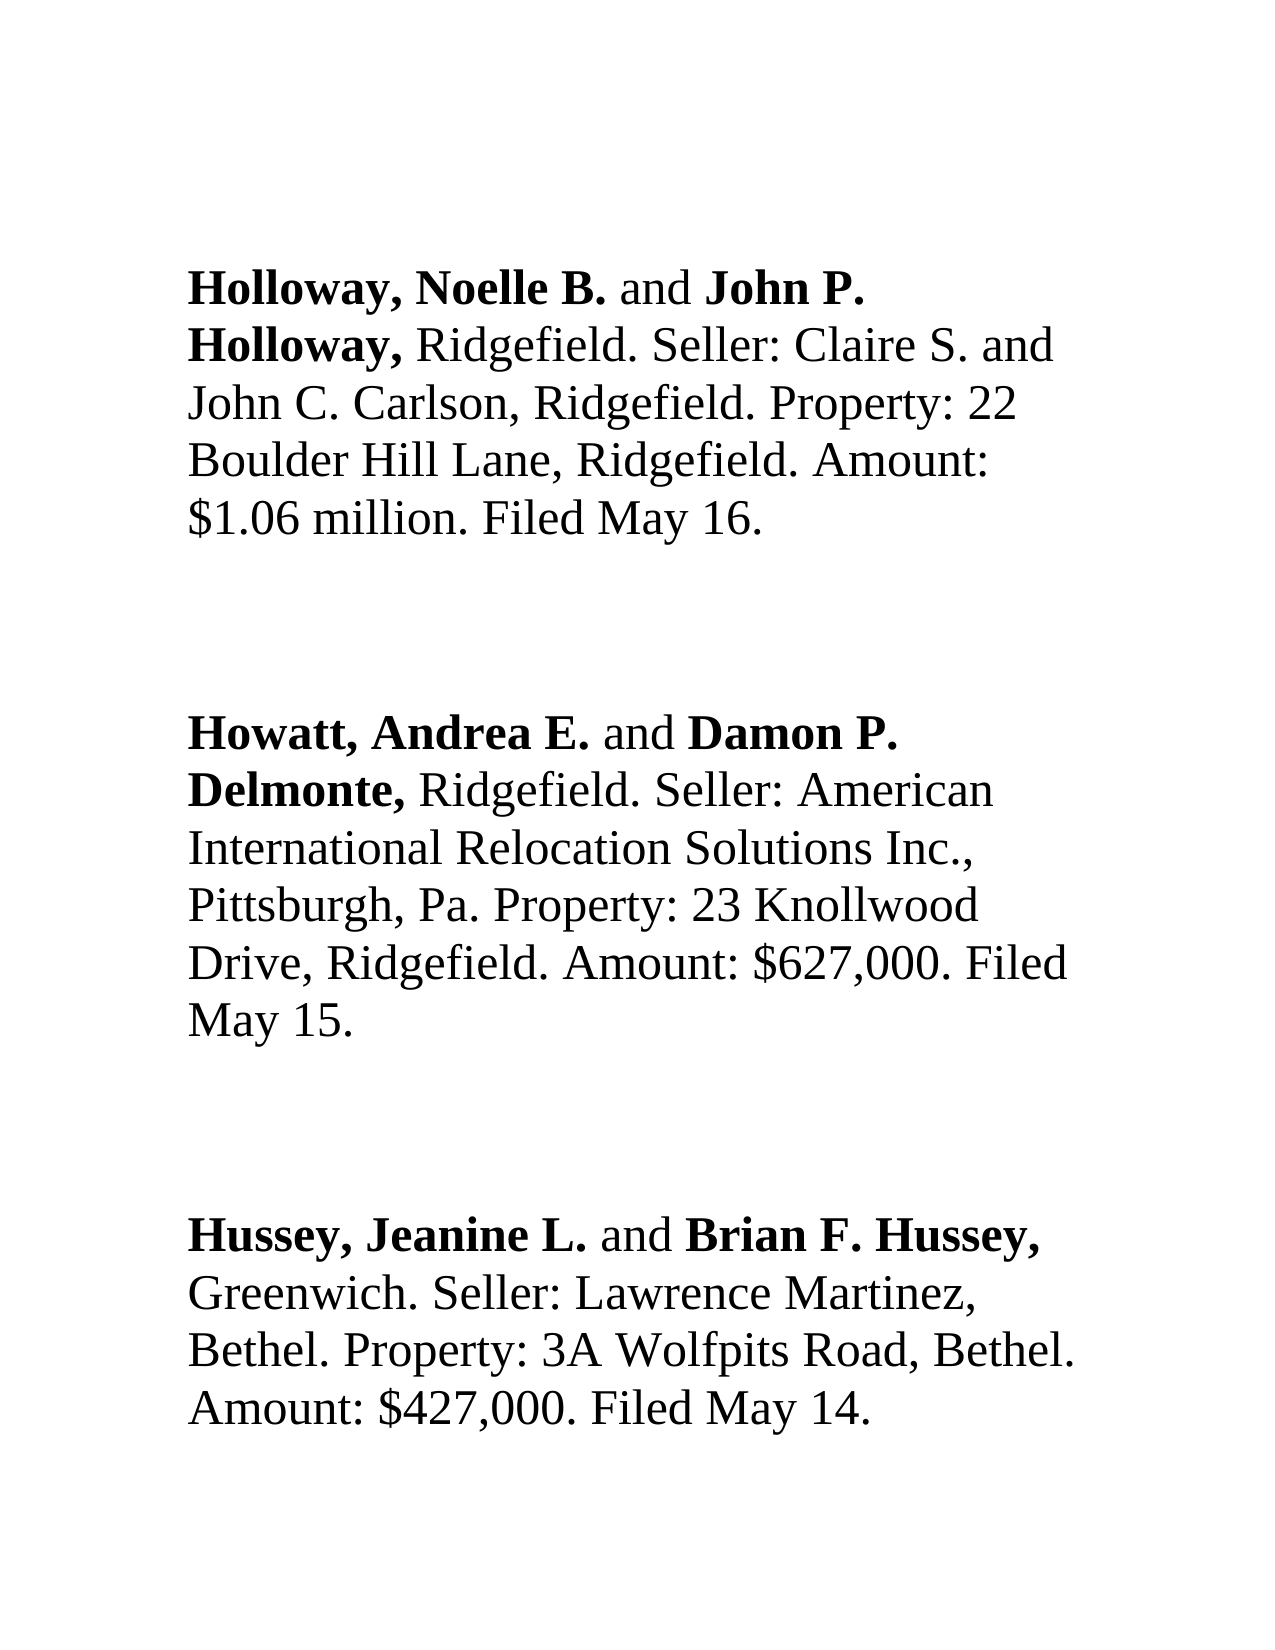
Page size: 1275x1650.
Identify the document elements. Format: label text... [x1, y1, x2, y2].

text Hussey, Jeanine L. and Brian F. Hussey, Greenwich. Seller: Lawrence Martinez, Bethel. Property: 3A Wolfpits Road, Bethel. Amount: $427,000. Filed May 14. [187, 1205, 1087, 1435]
text Howatt, Andrea E. and Damon P. Delmonte, Ridgefield. Seller: American International Relocation Solutions Inc., Pittsburgh, Pa. Property: 23 Knollwood Drive, Ridgefield. Amount: $627,000. Filed May 15. [187, 702, 1087, 1047]
text Holloway, Noelle B. and John P. Holloway, Ridgefield. Seller: Claire S. and John C. Carlson, Ridgefield. Property: 22 Boulder Hill Lane, Ridgefield. Amount: $1.06 million. Filed May 16. [187, 257, 1087, 545]
